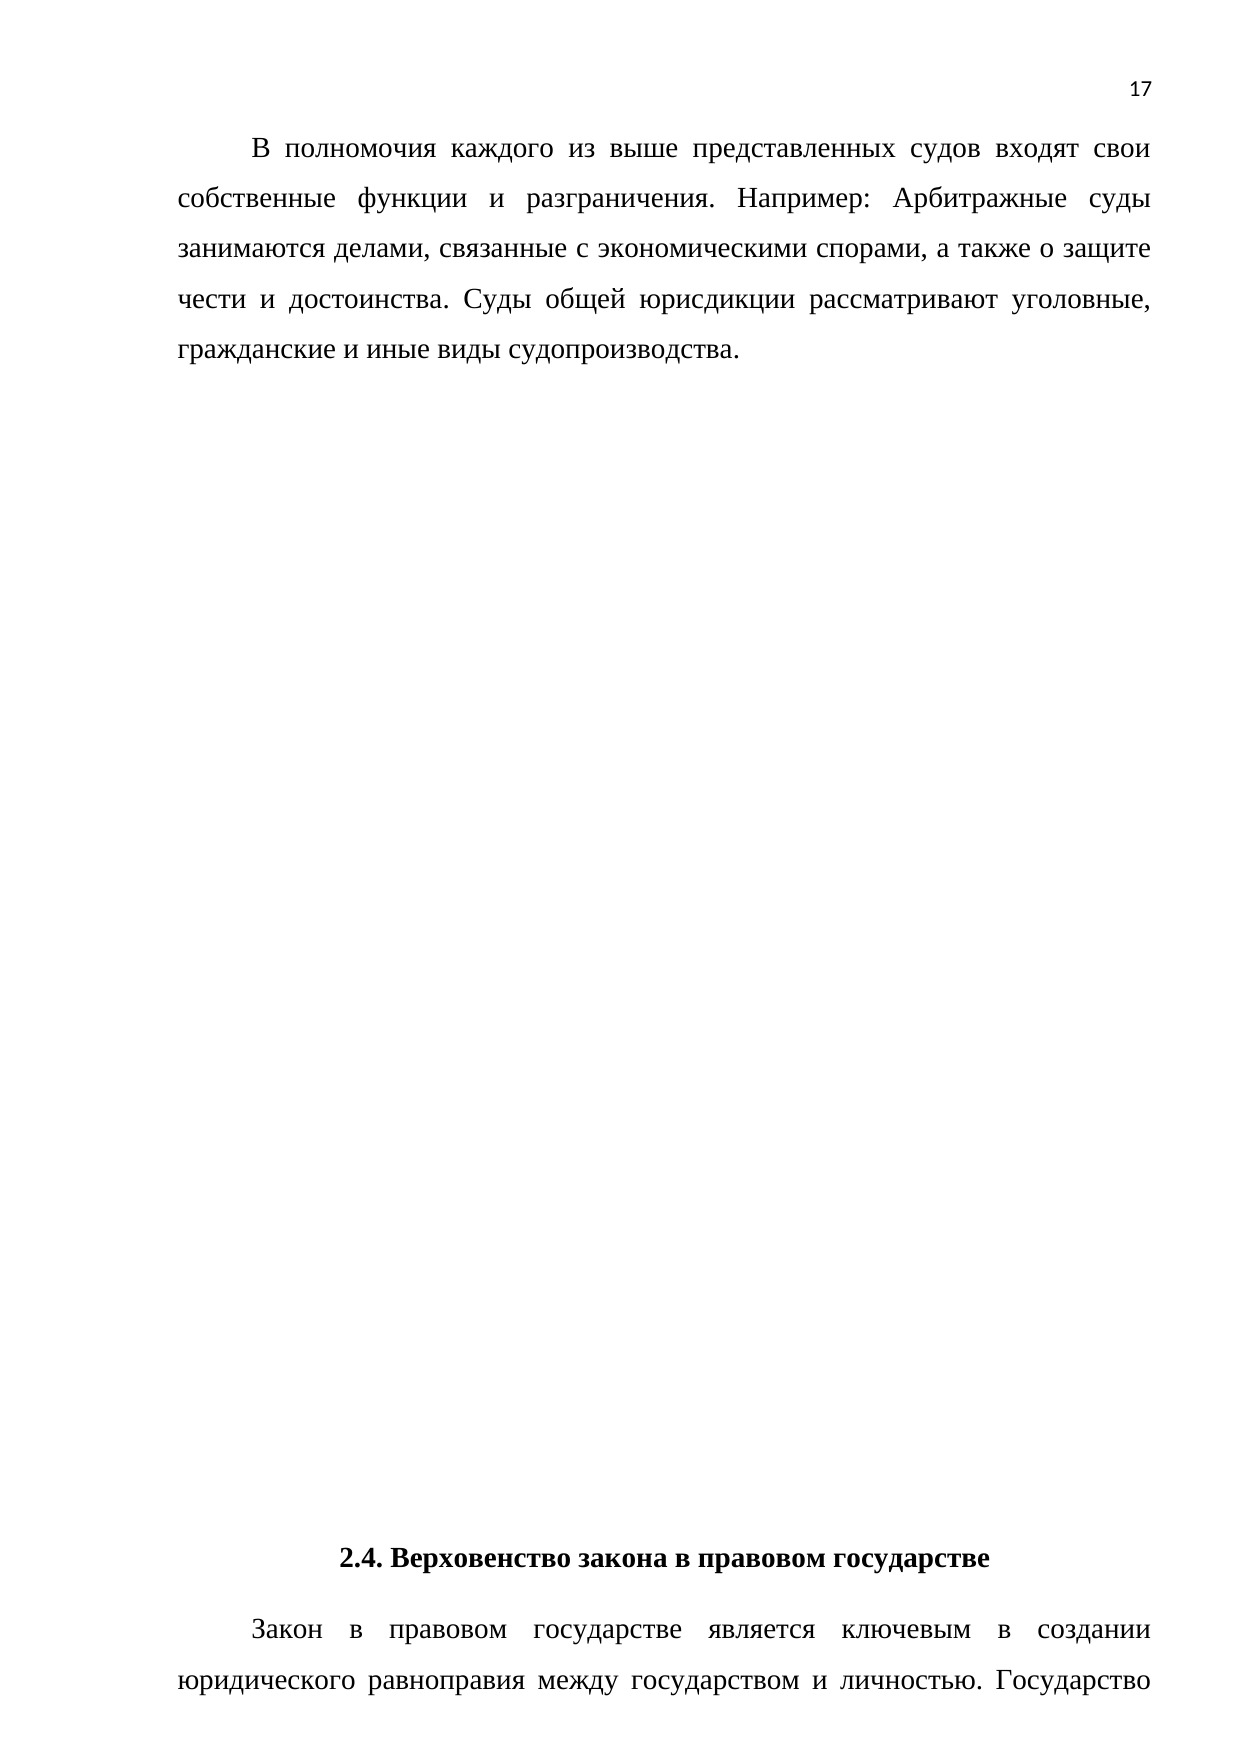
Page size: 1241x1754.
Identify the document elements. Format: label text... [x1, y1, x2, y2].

text В полномочия каждого из выше представленных судов входят свои собственные функции и разграничения. Например: Арбитражные суды занимаются делами, связанные с экономическими спорами, а также о защите чести и достоинства. Суды общей юрисдикции рассматривают уголовные, гражданские и иные виды судопроизводства. [177, 130, 1152, 364]
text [177, 1612, 1152, 1696]
text 2.4. Верховенство закона в правовом государстве [177, 1541, 1152, 1574]
